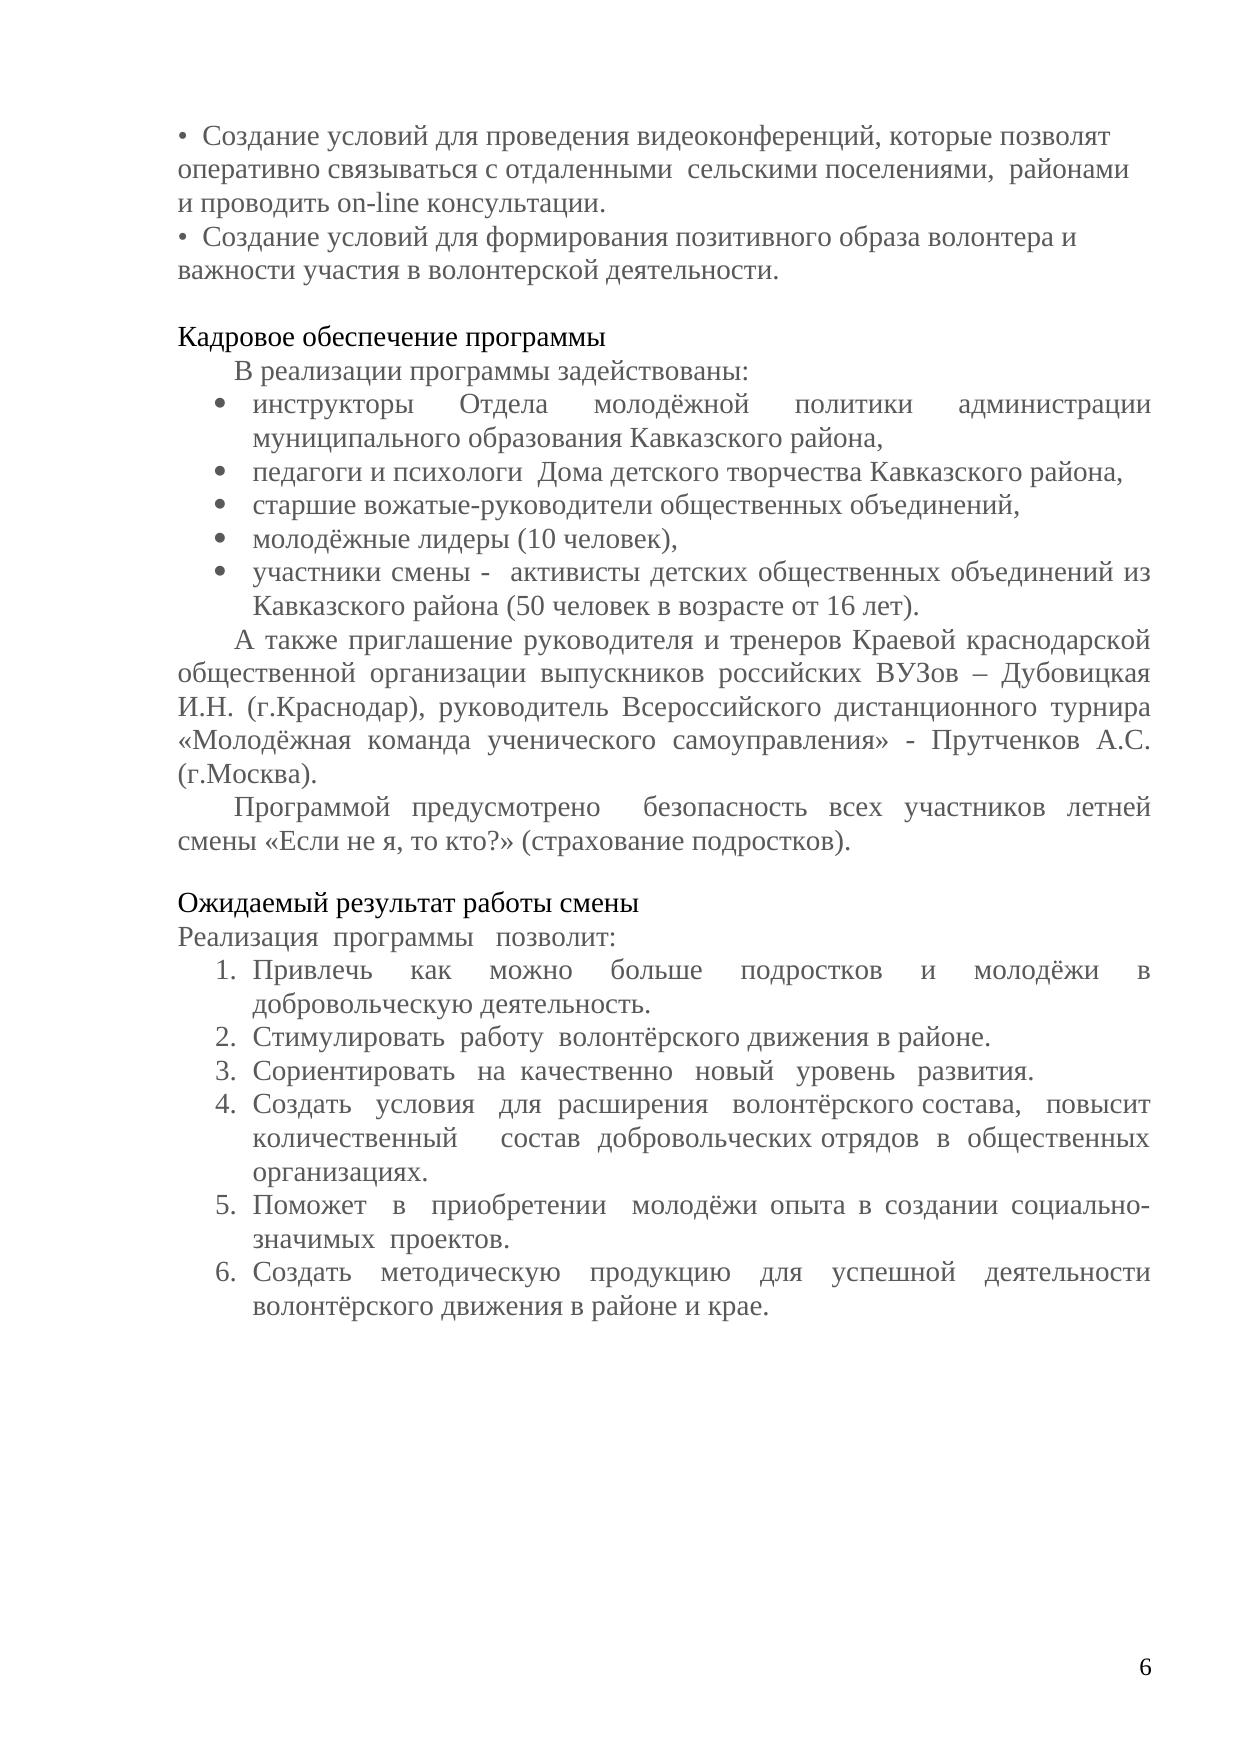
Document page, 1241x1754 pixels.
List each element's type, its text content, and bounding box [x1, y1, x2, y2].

list участники смены - активисты детских общественных объединений из Кавказского района (50 человек в возрасте от 16 лет). [215, 554, 1152, 622]
text Кадровое обеспечение программы [177, 319, 1152, 353]
text Реализация программы позволит: [177, 919, 1152, 952]
list Поможет в приобретении молодёжи опыта в создании социально-значимых проектов. [215, 1187, 1152, 1254]
list молодёжные лидеры (10 человек), [215, 521, 1152, 554]
list Создать условия для расширения волонтёрского состава, повысит количественный состав добровольческих отрядов в общественных организациях. [215, 1087, 1152, 1187]
list педагоги и психологи Дома детского творчества Кавказского района, [215, 454, 1152, 487]
list старшие вожатые-руководители общественных объединений, [215, 487, 1152, 521]
list Стимулировать работу волонтёрского движения в районе. [215, 1019, 1152, 1053]
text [177, 118, 1152, 286]
text Ожидаемый результат работы смены [177, 885, 1152, 919]
list Сориентировать на качественно новый уровень развития. [215, 1053, 1152, 1087]
list инструкторы Отдела молодёжной политики администрации муниципального образования Кавказского района, [215, 386, 1152, 454]
text Программой предусмотрено безопасность всех участников летней смены «Если не я, то кто?» (страхование подростков). [177, 789, 1152, 857]
list Привлечь как можно больше подростков и молодёжи в добровольческую деятельность. [215, 952, 1152, 1019]
list Создать методическую продукцию для успешной деятельности волонтёрского движения в районе и крае. [215, 1254, 1152, 1321]
text В реализации программы задействованы: [177, 353, 1152, 386]
text А также приглашение руководителя и тренеров Краевой краснодарской общественной организации выпускников российских ВУЗов – Дубовицкая И.Н. (г.Краснодар), руководитель Всероссийского дистанционного турнира «Молодёжная команда ученического самоуправления» - Прутченков А.С. (г.Москва). [177, 622, 1152, 789]
